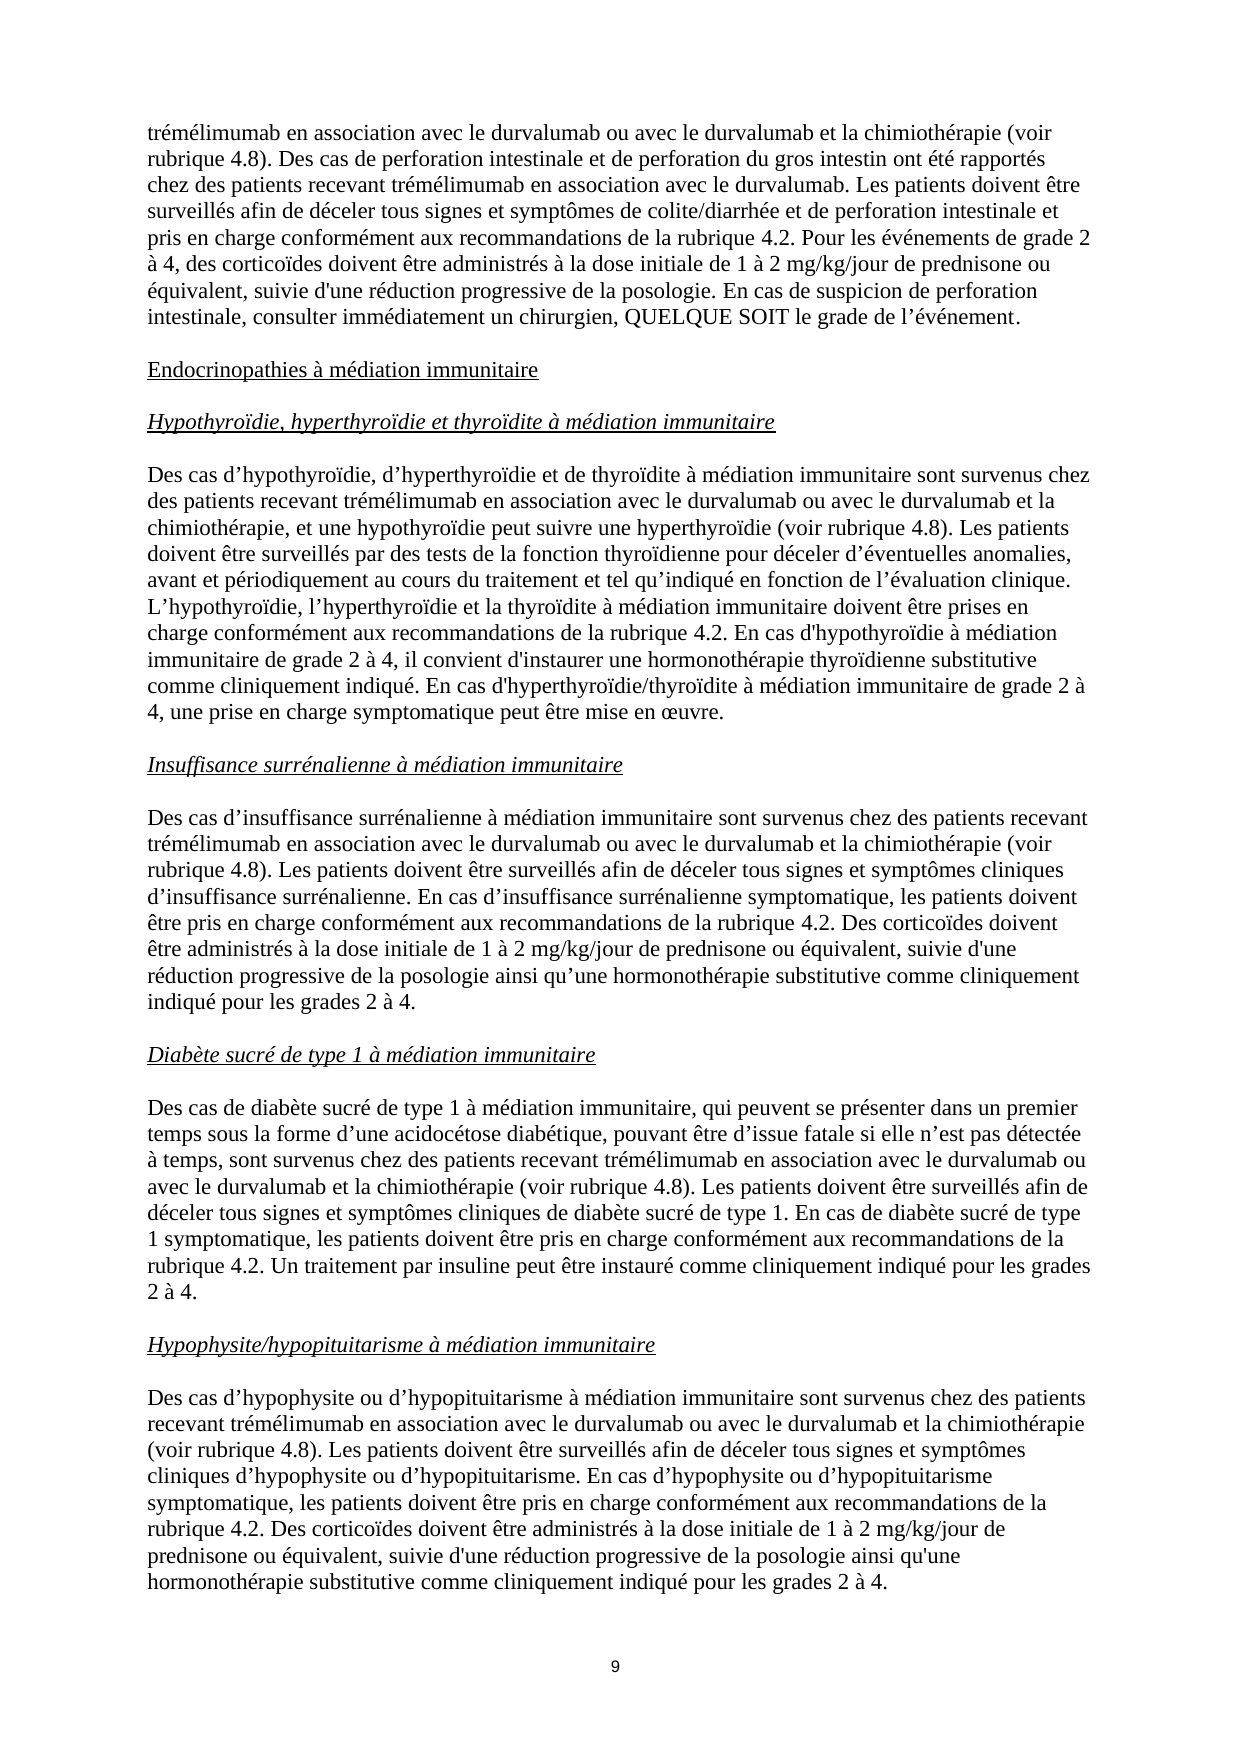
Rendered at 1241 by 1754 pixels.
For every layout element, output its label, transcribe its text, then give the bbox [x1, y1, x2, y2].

text Insuffisance surrénalienne à médiation immunitaire [147, 751, 1093, 777]
text Des cas d’hypothyroïdie, d’hyperthyroïdie et de thyroïdite à médiation immunitaire sont survenus chez des patients recevant trémélimumab en association avec le durvalumab ou avec le durvalumab et la chimiothérapie, et une hypothyroïdie peut suivre une hyperthyroïdie (voir rubrique 4.8). Les patients doivent être surveillés par des tests de la fonction thyroïdienne pour déceler d’éventuelles anomalies, avant et périodiquement au cours du traitement et tel qu’indiqué en fonction de l’évaluation clinique. L’hypothyroïdie, l’hyperthyroïdie et la thyroïdite à médiation immunitaire doivent être prises en charge conformément aux recommandations de la rubrique 4.2. En cas d'hypothyroïdie à médiation immunitaire de grade 2 à 4, il convient d'instaurer une hormonothérapie thyroïdienne substitutive comme cliniquement indiqué. En cas d'hyperthyroïdie/thyroïdite à médiation immunitaire de grade 2 à 4, une prise en charge symptomatique peut être mise en œuvre. [147, 461, 1093, 725]
text Hypophysite/hypopituitarisme à médiation immunitaire [147, 1331, 1093, 1357]
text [147, 118, 1093, 329]
text Diabète sucré de type 1 à médiation immunitaire [147, 1041, 1093, 1067]
text Des cas d’hypophysite ou d’hypopituitarisme à médiation immunitaire sont survenus chez des patients recevant trémélimumab en association avec le durvalumab ou avec le durvalumab et la chimiothérapie (voir rubrique 4.8). Les patients doivent être surveillés afin de déceler tous signes et symptômes cliniques d’hypophysite ou d’hypopituitarisme. En cas d’hypophysite ou d’hypopituitarisme symptomatique, les patients doivent être pris en charge conformément aux recommandations de la rubrique 4.2. Des corticoïdes doivent être administrés à la dose initiale de 1 à 2 mg/kg/jour de prednisone ou équivalent, suivie d'une réduction progressive de la posologie ainsi qu'une hormonothérapie substitutive comme cliniquement indiqué pour les grades 2 à 4. [147, 1383, 1093, 1594]
text Des cas d’insuffisance surrénalienne à médiation immunitaire sont survenus chez des patients recevant trémélimumab en association avec le durvalumab ou avec le durvalumab et la chimiothérapie (voir rubrique 4.8). Les patients doivent être surveillés afin de déceler tous signes et symptômes cliniques d’insuffisance surrénalienne. En cas d’insuffisance surrénalienne symptomatique, les patients doivent être pris en charge conformément aux recommandations de la rubrique 4.2. Des corticoïdes doivent être administrés à la dose initiale de 1 à 2 mg/kg/jour de prednisone ou équivalent, suivie d'une réduction progressive de la posologie ainsi qu’une hormonothérapie substitutive comme cliniquement indiqué pour les grades 2 à 4. [147, 804, 1093, 1014]
text Hypothyroïdie, hyperthyroïdie et thyroïdite à médiation immunitaire [147, 408, 1093, 435]
text Endocrinopathies à médiation immunitaire [147, 356, 1093, 382]
text Des cas de diabète sucré de type 1 à médiation immunitaire, qui peuvent se présenter dans un premier temps sous la forme d’une acidocétose diabétique, pouvant être d’issue fatale si elle n’est pas détectée à temps, sont survenus chez des patients recevant trémélimumab en association avec le durvalumab ou avec le durvalumab et la chimiothérapie (voir rubrique 4.8). Les patients doivent être surveillés afin de déceler tous signes et symptômes cliniques de diabète sucré de type 1. En cas de diabète sucré de type 1 symptomatique, les patients doivent être pris en charge conformément aux recommandations de la rubrique 4.2. Un traitement par insuline peut être instauré comme cliniquement indiqué pour les grades 2 à 4. [147, 1094, 1093, 1304]
